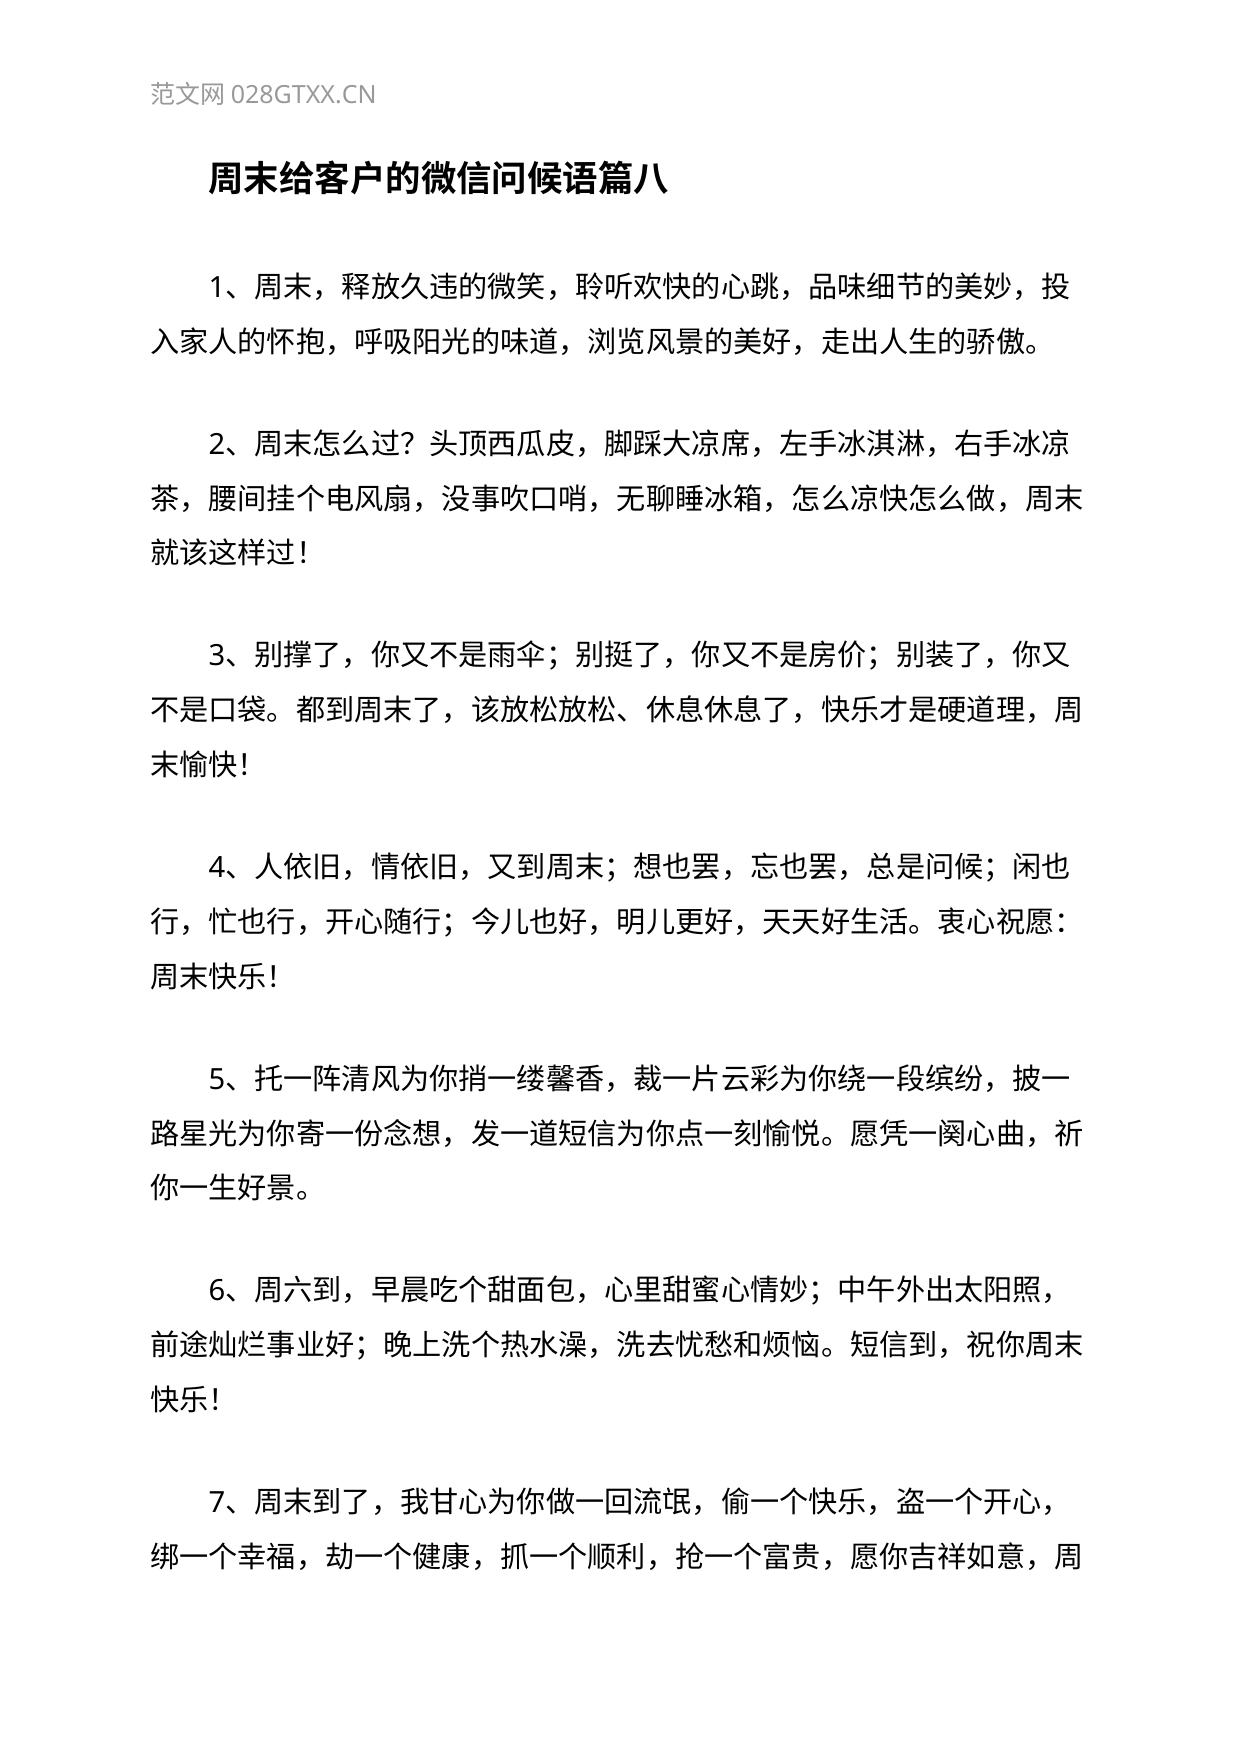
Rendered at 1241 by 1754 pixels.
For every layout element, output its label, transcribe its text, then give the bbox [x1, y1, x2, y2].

text 2、周末怎么过？头顶西瓜皮，脚踩大凉席，左手冰淇淋，右手冰凉茶，腰间挂个电风扇，没事吹口哨，无聊睡冰箱，怎么凉快怎么做，周末就该这样过！ [150, 420, 1090, 572]
text 3、别撑了，你又不是雨伞；别挺了，你又不是房价；别装了，你又不是口袋。都到周末了，该放松放松、休息休息了，快乐才是硬道理，周末愉快！ [150, 632, 1090, 784]
text 4、人依旧，情依旧，又到周末；想也罢，忘也罢，总是问候；闲也行，忙也行，开心随行；今儿也好，明儿更好，天天好生活。衷心祝愿：周末快乐！ [150, 843, 1090, 996]
text 5、托一阵清风为你捎一缕馨香，裁一片云彩为你绕一段缤纷，披一路星光为你寄一份念想，发一道短信为你点一刻愉悦。愿凭一阕心曲，祈你一生好景。 [150, 1055, 1090, 1207]
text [150, 1478, 1090, 1576]
text 6、周六到，早晨吃个甜面包，心里甜蜜心情妙；中午外出太阳照，前途灿烂事业好；晚上洗个热水澡，洗去忧愁和烦恼。短信到，祝你周末快乐！ [150, 1267, 1090, 1419]
text 1、周末，释放久违的微笑，聆听欢快的心跳，品味细节的美妙，投入家人的怀抱，呼吸阳光的味道，浏览风景的美好，走出人生的骄傲。 [150, 263, 1090, 361]
text 周末给客户的微信问候语篇八 [150, 150, 1090, 201]
